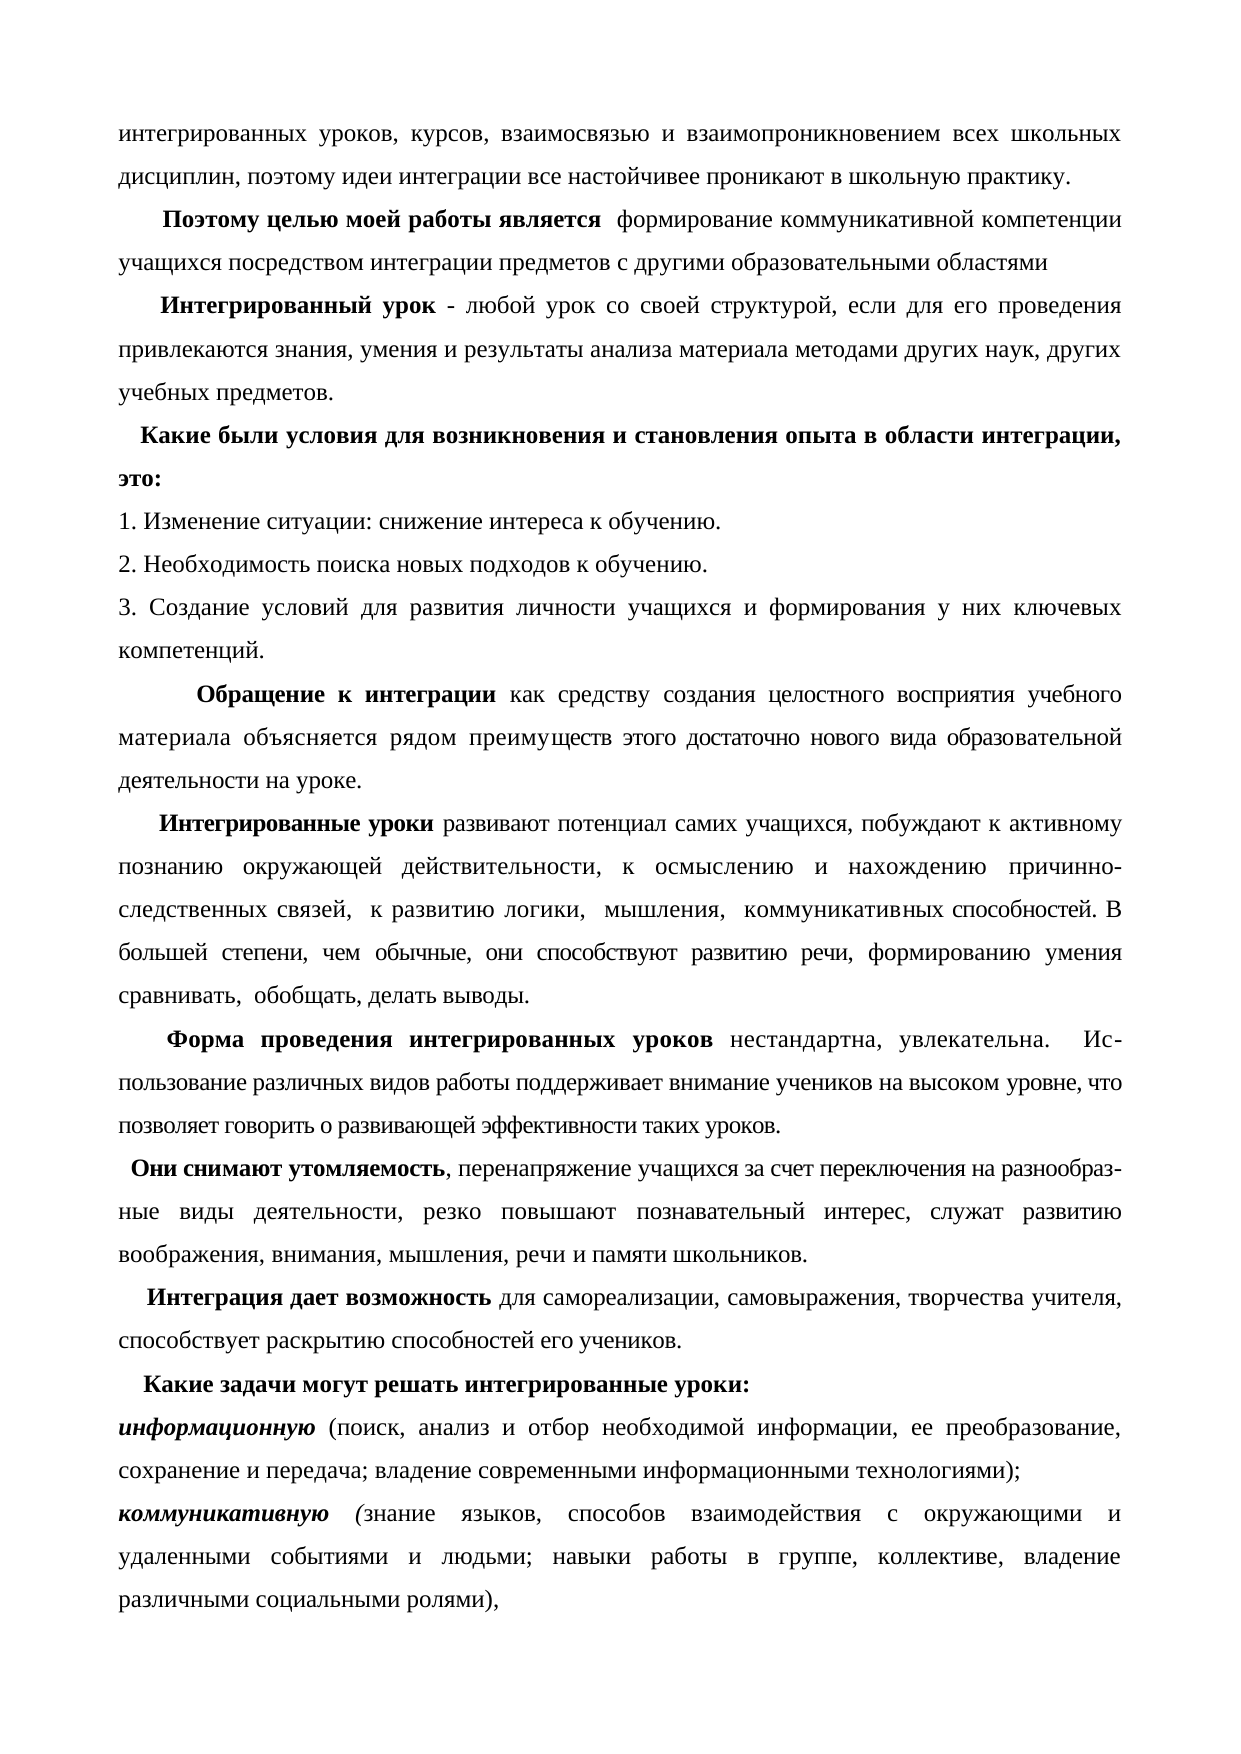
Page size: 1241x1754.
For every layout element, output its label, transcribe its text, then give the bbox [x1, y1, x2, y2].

text Они снимают утомляемость, перенапряжение учащихся за счет переключения на разнообразные виды деятельности, резко повышают познавательный интерес, служат развитию воображения, внимания, мышления, речи и памяти школьников. [118, 1153, 1122, 1268]
text Интегрированный урок - любой урок со своей структурой, если для его проведения привлекаются знания, умения и результаты анализа материала методами других наук, других учебных предметов. [118, 291, 1122, 406]
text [118, 118, 1122, 190]
text 1. Изменение ситуации: снижение интереса к обучению. [118, 506, 1122, 535]
text 2. Необходимость поиска новых подходов к обучению. [118, 549, 1122, 578]
text Какие были условия для возникновения и становления опыта в области интеграции, это: [118, 420, 1122, 492]
text Обращение к интеграции как средству создания целостного восприятия учебного материала объясняется рядом преимуществ этого достаточно нового вида образовательной деятельности на уроке. [118, 679, 1122, 794]
text Форма проведения интегрированных уроков нестандартна, увлекательна. Использование различных видов работы поддерживает внимание учеников на высоком уровне, что позволяет говорить о развивающей эффективности таких уроков. [118, 1024, 1122, 1139]
text коммуникативную (знание языков, способов взаимодействия с окружающими и удаленными событиями и людьми; навыки работы в группе, коллективе, владение различными социальными ролями), [118, 1498, 1122, 1613]
text Какие задачи могут решать интегрированные уроки: [118, 1369, 1122, 1397]
text Поэтому целью моей работы является формирование коммуникативной компетенции учащихся посредством интеграции предметов с другими образовательными областями [118, 204, 1122, 276]
text Интеграция дает возможность для самореализации, самовыражения, творчества учителя, способствует раскрытию способностей его учеников. [118, 1282, 1122, 1354]
text 3. Создание условий для развития личности учащихся и формирования у них ключевых компетенций. [118, 592, 1122, 664]
text информационную (поиск, анализ и отбор необходимой информации, ее преобразование, сохранение и передача; владение современными информационными технологиями); [118, 1412, 1122, 1484]
text Интегрированные уроки развивают потенциал самих учащихся, побуждают к активному познанию окружающей действительности, к осмыслению и нахождению причинно-следственных связей, к развитию логики, мышления, коммуникативных способностей. В большей степени, чем обычные, они способствуют развитию речи, формированию умения сравнивать, обобщать, делать выводы. [118, 808, 1122, 1009]
